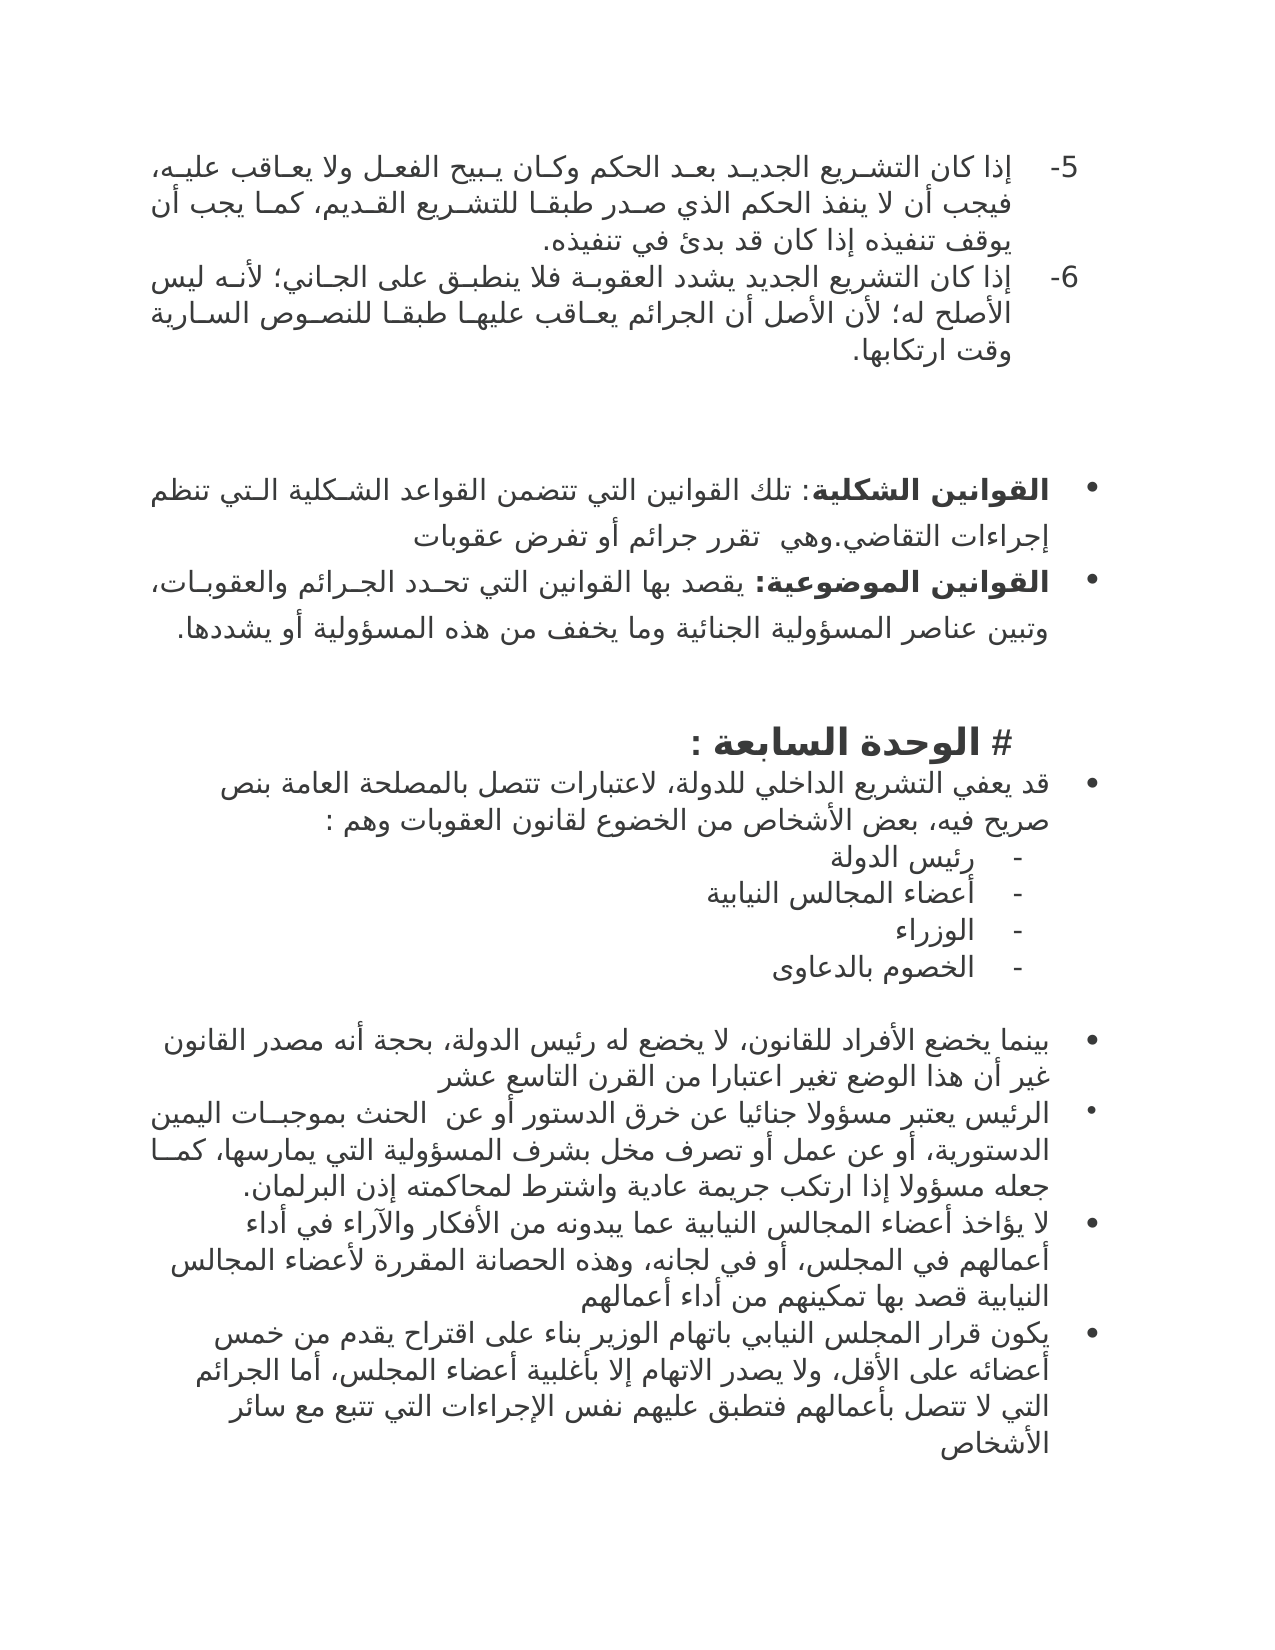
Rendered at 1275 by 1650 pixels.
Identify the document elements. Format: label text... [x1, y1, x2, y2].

list أعضاء المجالس النيابية [150, 877, 1012, 911]
list قد يعفي التشريع الداخلي للدولة، لاعتبارات تتصل بالمصلحة العامة بنص صريح فيه، بعض الأشخاص من الخضوع لقانون العقوبات وهم : [150, 767, 1087, 837]
list بينما يخضع الأفراد للقانون، لا يخضع له رئيس الدولة، بحجة أنه مصدر القانون غير أن هذا الوضع تغير اعتبارا من القرن التاسع عشر [150, 1023, 1087, 1094]
list رئيس الدولة [150, 840, 1012, 874]
list لا يؤاخذ أعضاء المجالس النيابية عما يبدونه من الأفكار والآراء في أداء أعمالهم في المجلس، أو في لجانه، وهذه الحصانة المقررة لأعضاء المجالس النيابية قصد بها تمكينهم من أداء أعمالهم [150, 1206, 1087, 1314]
list # الوحدة السابعة : [150, 720, 1012, 763]
list إذا كان التشريع الجديد يشدد العقوبة فلا ينطبق على الجاني؛ لأنه ليس الأصلح له؛ لأن الأصل أن الجرائم يعاقب عليها طبقا للنصوص السارية وقت ارتكابها. [150, 260, 1050, 367]
list الوزراء [150, 913, 1012, 947]
list الخصوم بالدعاوى [150, 950, 1012, 984]
list الرئيس يعتبر مسؤولا جنائيا عن خرق الدستور أو عن الحنث بموجبات اليمين الدستورية، أو عن عمل أو تصرف مخل بشرف المسؤولية التي يمارسها، كما جعله مسؤولا إذا ارتكب جريمة عادية واشترط لمحاكمته إذن البرلمان. [150, 1096, 1087, 1204]
list القوانين الشكلية: تلك القوانين التي تتضمن القواعد الشكلية التي تنظم إجراءات التقاضي.وهي تقرر جرائم أو تفرض عقوبات [150, 462, 1087, 553]
list إذا كان التشريع الجديد بعد الحكم وكان يبيح الفعل ولا يعاقب عليه، فيجب أن لا ينفذ الحكم الذي صدر طبقا للتشريع القديم، كما يجب أن يوقف تنفيذه إذا كان قد بدئ في تنفيذه. [150, 150, 1050, 257]
list يكون قرار المجلس النيابي باتهام الوزير بناء على اقتراح يقدم من خمس أعضائه على الأقل، ولا يصدر الاتهام إلا بأغلبية أعضاء المجلس، أما الجرائم التي لا تتصل بأعمالهم فتطبق عليهم نفس الإجراءات التي تتبع مع سائر الأشخاص [150, 1316, 1087, 1460]
list القوانين الموضوعية: يقصد بها القوانين التي تحدد الجرائم والعقوبات، وتبين عناصر المسؤولية الجنائية وما يخفف من هذه المسؤولية أو يشددها. [150, 553, 1087, 645]
